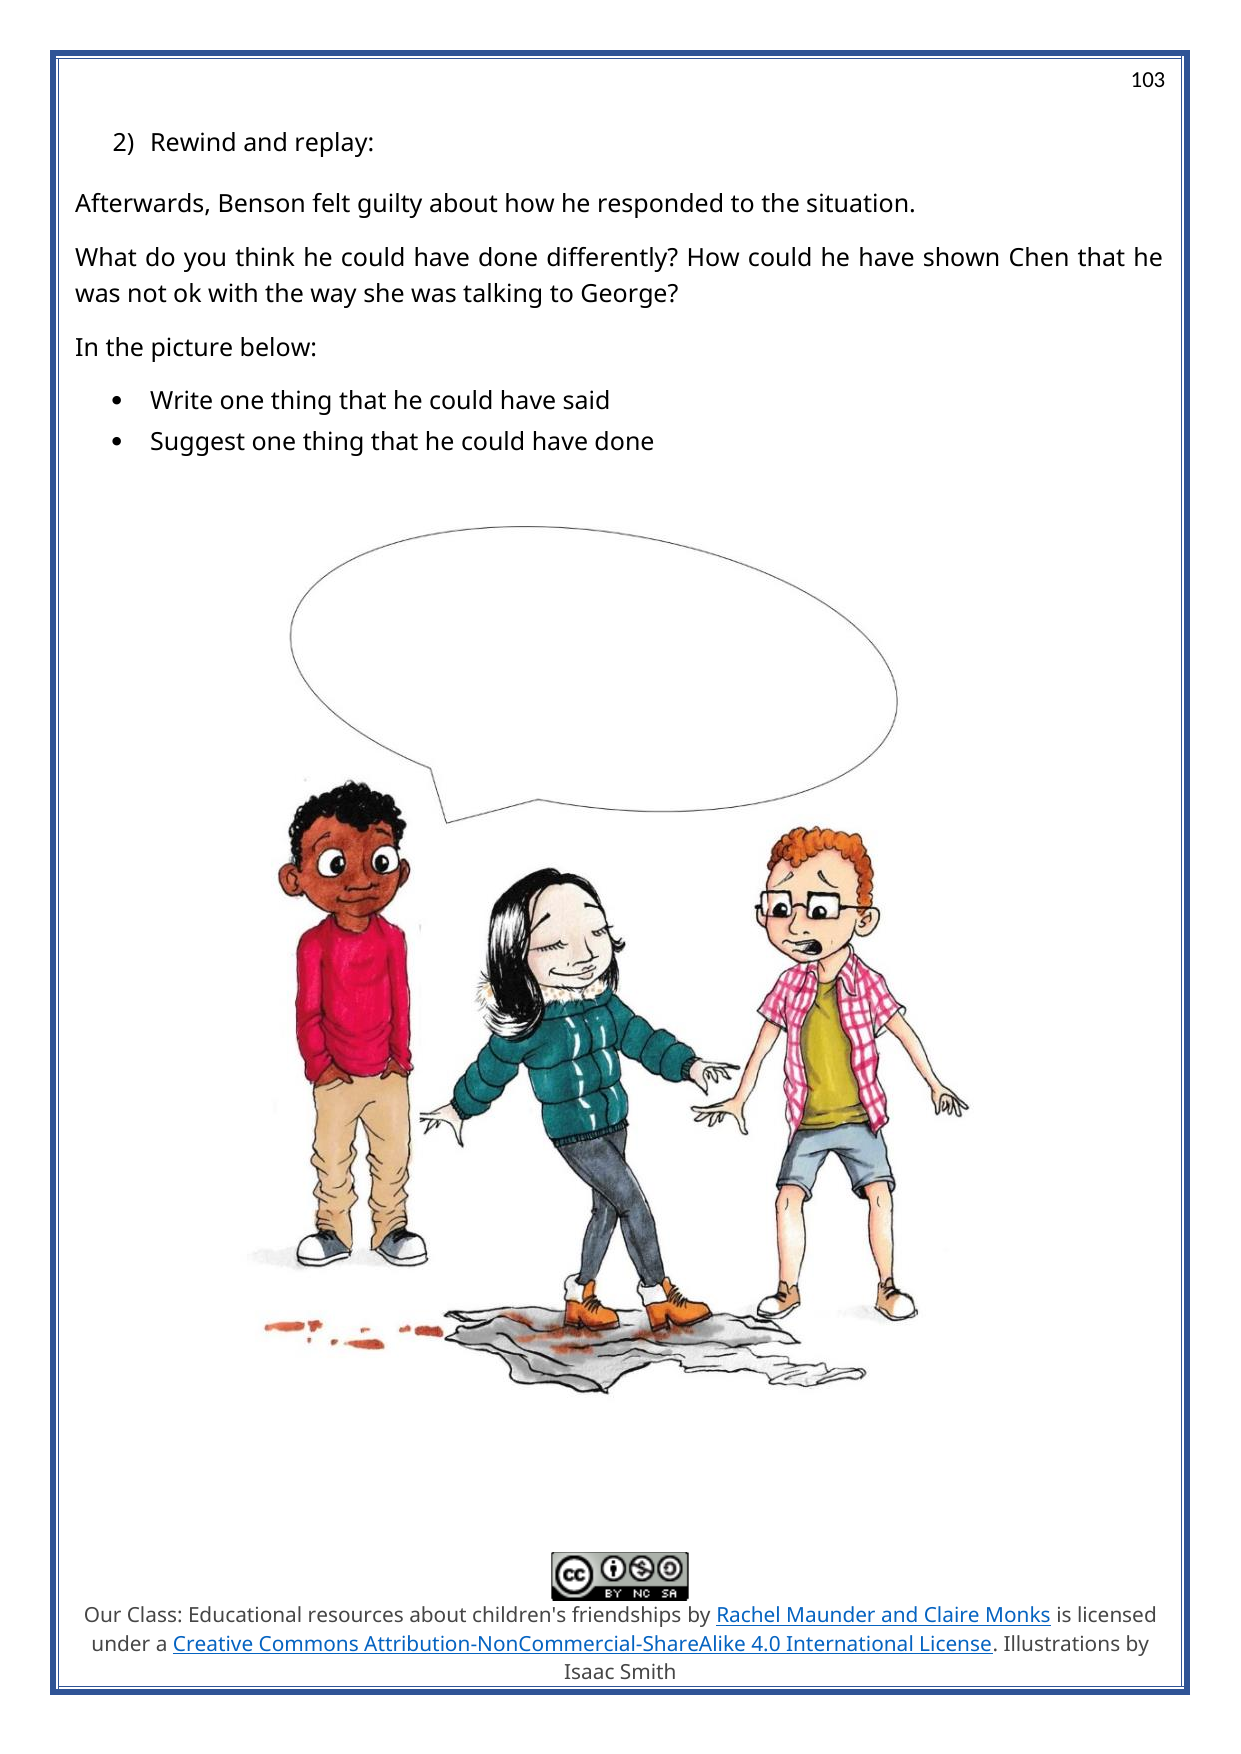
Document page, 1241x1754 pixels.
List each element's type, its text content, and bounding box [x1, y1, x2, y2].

list Write one thing that he could have said [112, 383, 1165, 417]
text What do you think he could have done differently? How could he have shown Chen that he was not ok with the way she was talking to George? [75, 239, 1165, 310]
text In the picture below: [75, 329, 1165, 364]
list Suggest one thing that he could have done [112, 424, 1165, 458]
list Rewind and replay: [112, 124, 1165, 158]
text Afterwards, Benson felt guilty about how he responded to the situation. [75, 186, 1165, 220]
picture [551, 1552, 689, 1601]
picture [239, 526, 1001, 1419]
